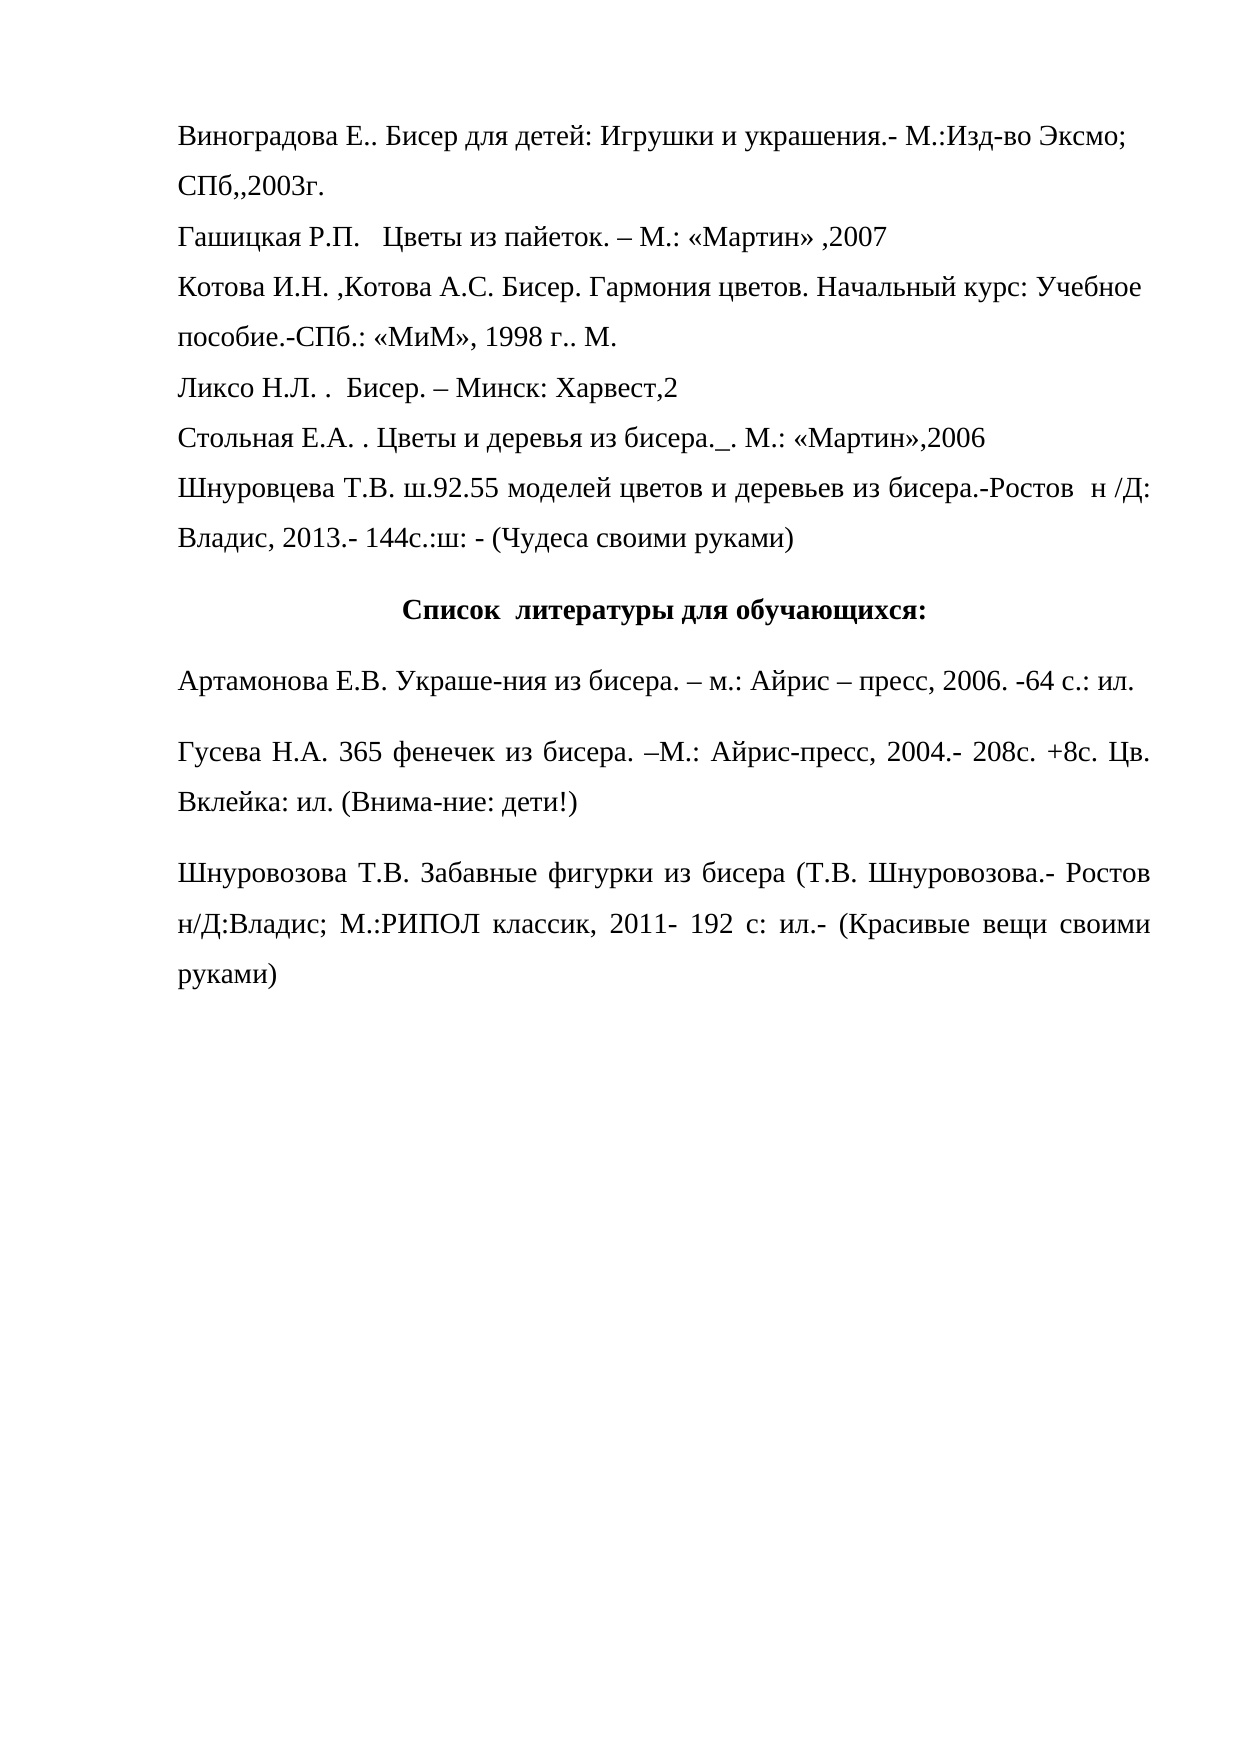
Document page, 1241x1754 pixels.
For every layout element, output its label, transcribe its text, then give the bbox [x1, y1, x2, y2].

text Гусева Н.А. 365 фенечек из бисера. –М.: Айрис-пресс, 2004.- 208с. +8с. Цв. Вклейка: ил. (Внима-ние: дети!) [177, 734, 1152, 818]
text Шнуровозова Т.В. Забавные фигурки из бисера (Т.В. Шнуровозова.- Ростов н/Д:Владис; М.:РИПОЛ классик, 2011- 192 с: ил.- (Красивые вещи своими руками) [177, 856, 1152, 990]
text Шнуровцева Т.В. ш.92.55 моделей цветов и деревьев из бисера.-Ростов н /Д: Владис, 2013.- 144с.:ш: - (Чудеса своими руками) [177, 470, 1152, 554]
text Виноградова Е.. Бисер для детей: Игрушки и украшения.- М.:Изд-во Эксмо; СПб,,2003г. [177, 118, 1152, 202]
text Гашицкая Р.П. Цветы из пайеток. – М.: «Мартин» ,2007 [177, 219, 1152, 252]
text Артамонова Е.В. Украше-ния из бисера. – м.: Айрис – пресс, 2006. -64 с.: ил. [177, 663, 1152, 696]
text Список литературы для обучающихся: [177, 592, 1152, 625]
text Котова И.Н. ,Котова А.С. Бисер. Гармония цветов. Начальный курс: Учебное пособие.-СПб.: «МиМ», .. М. [177, 269, 1152, 353]
text Ликсо Н.Л. . Бисер. – Минск: Харвест,2 [177, 370, 1152, 403]
text Стольная Е.А. . Цветы и деревья из бисера._. М.: «Мартин»,2006 [177, 420, 1152, 453]
